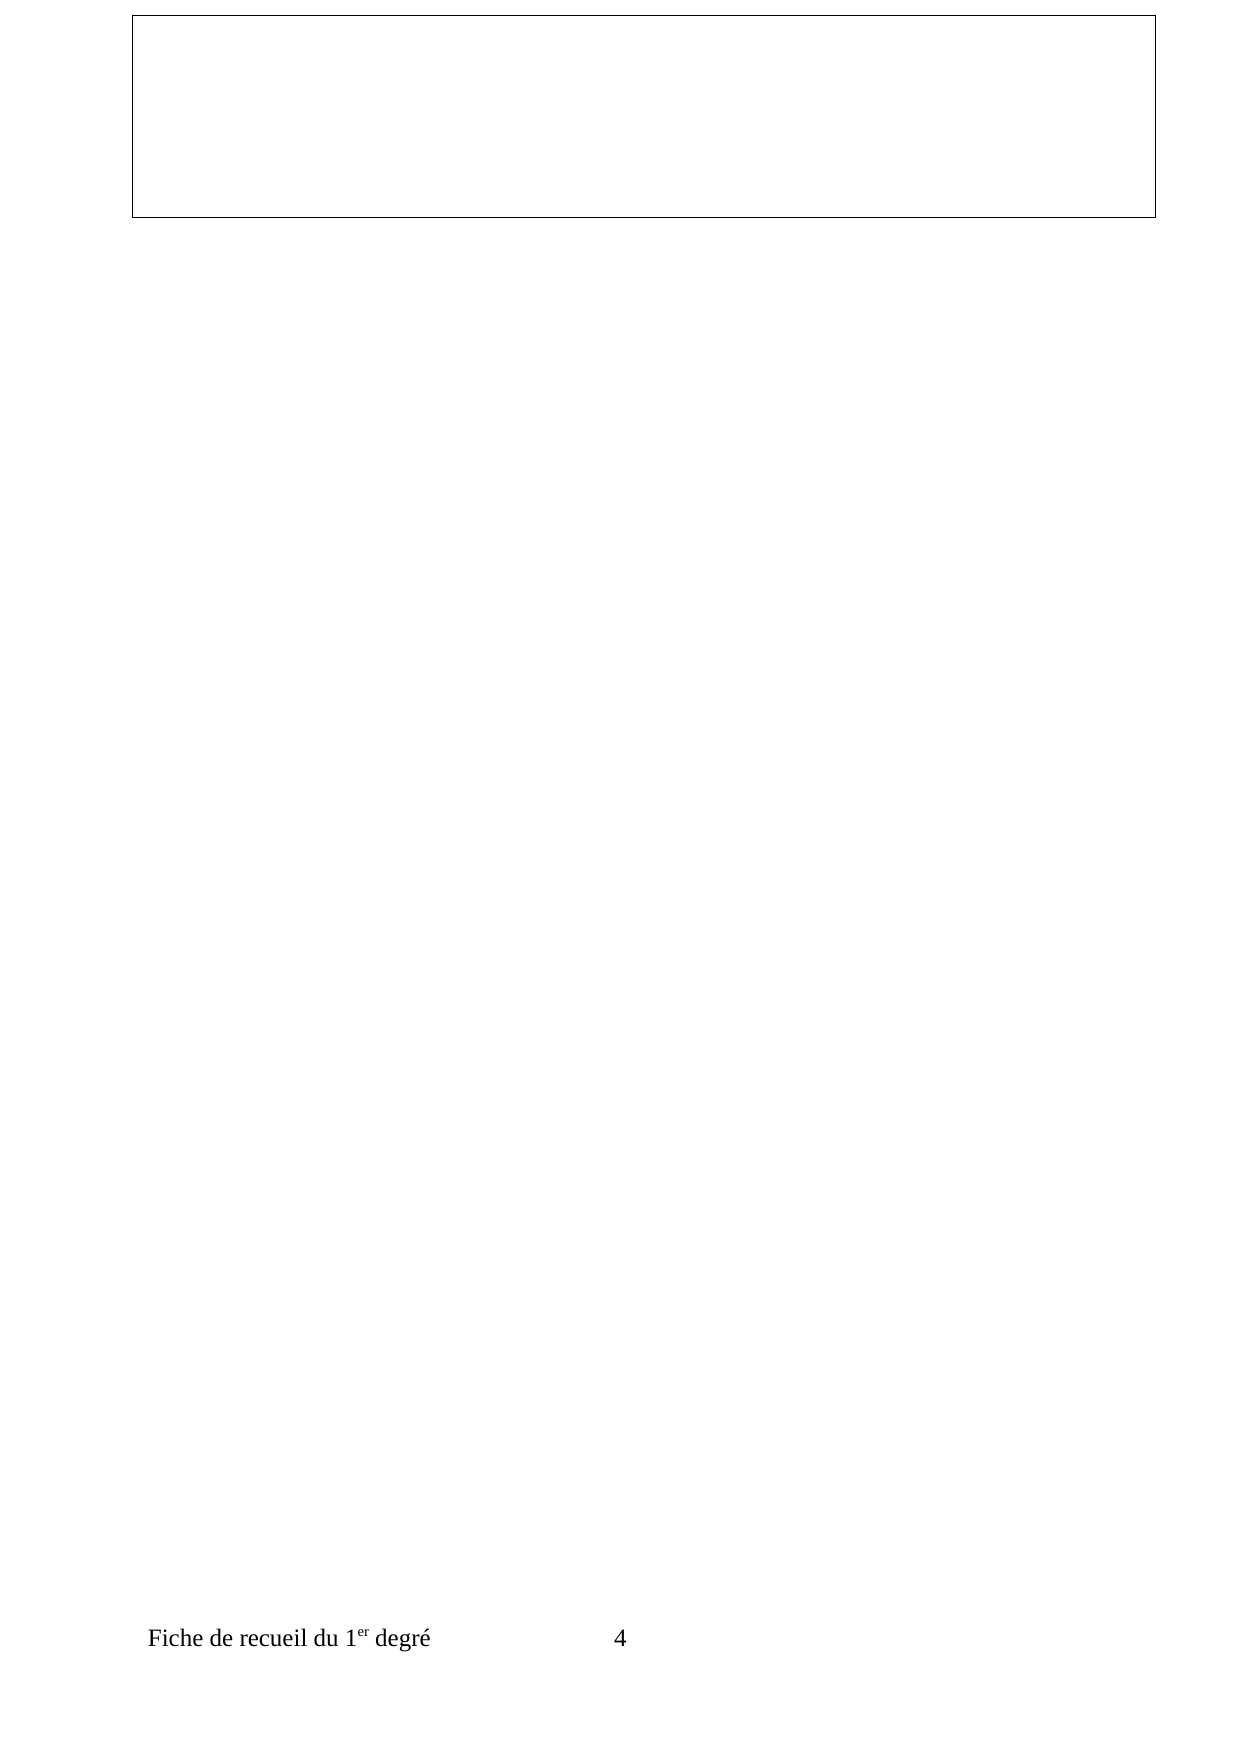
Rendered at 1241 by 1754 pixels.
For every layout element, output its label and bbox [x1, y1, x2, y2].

table_header [133, 16, 1155, 217]
